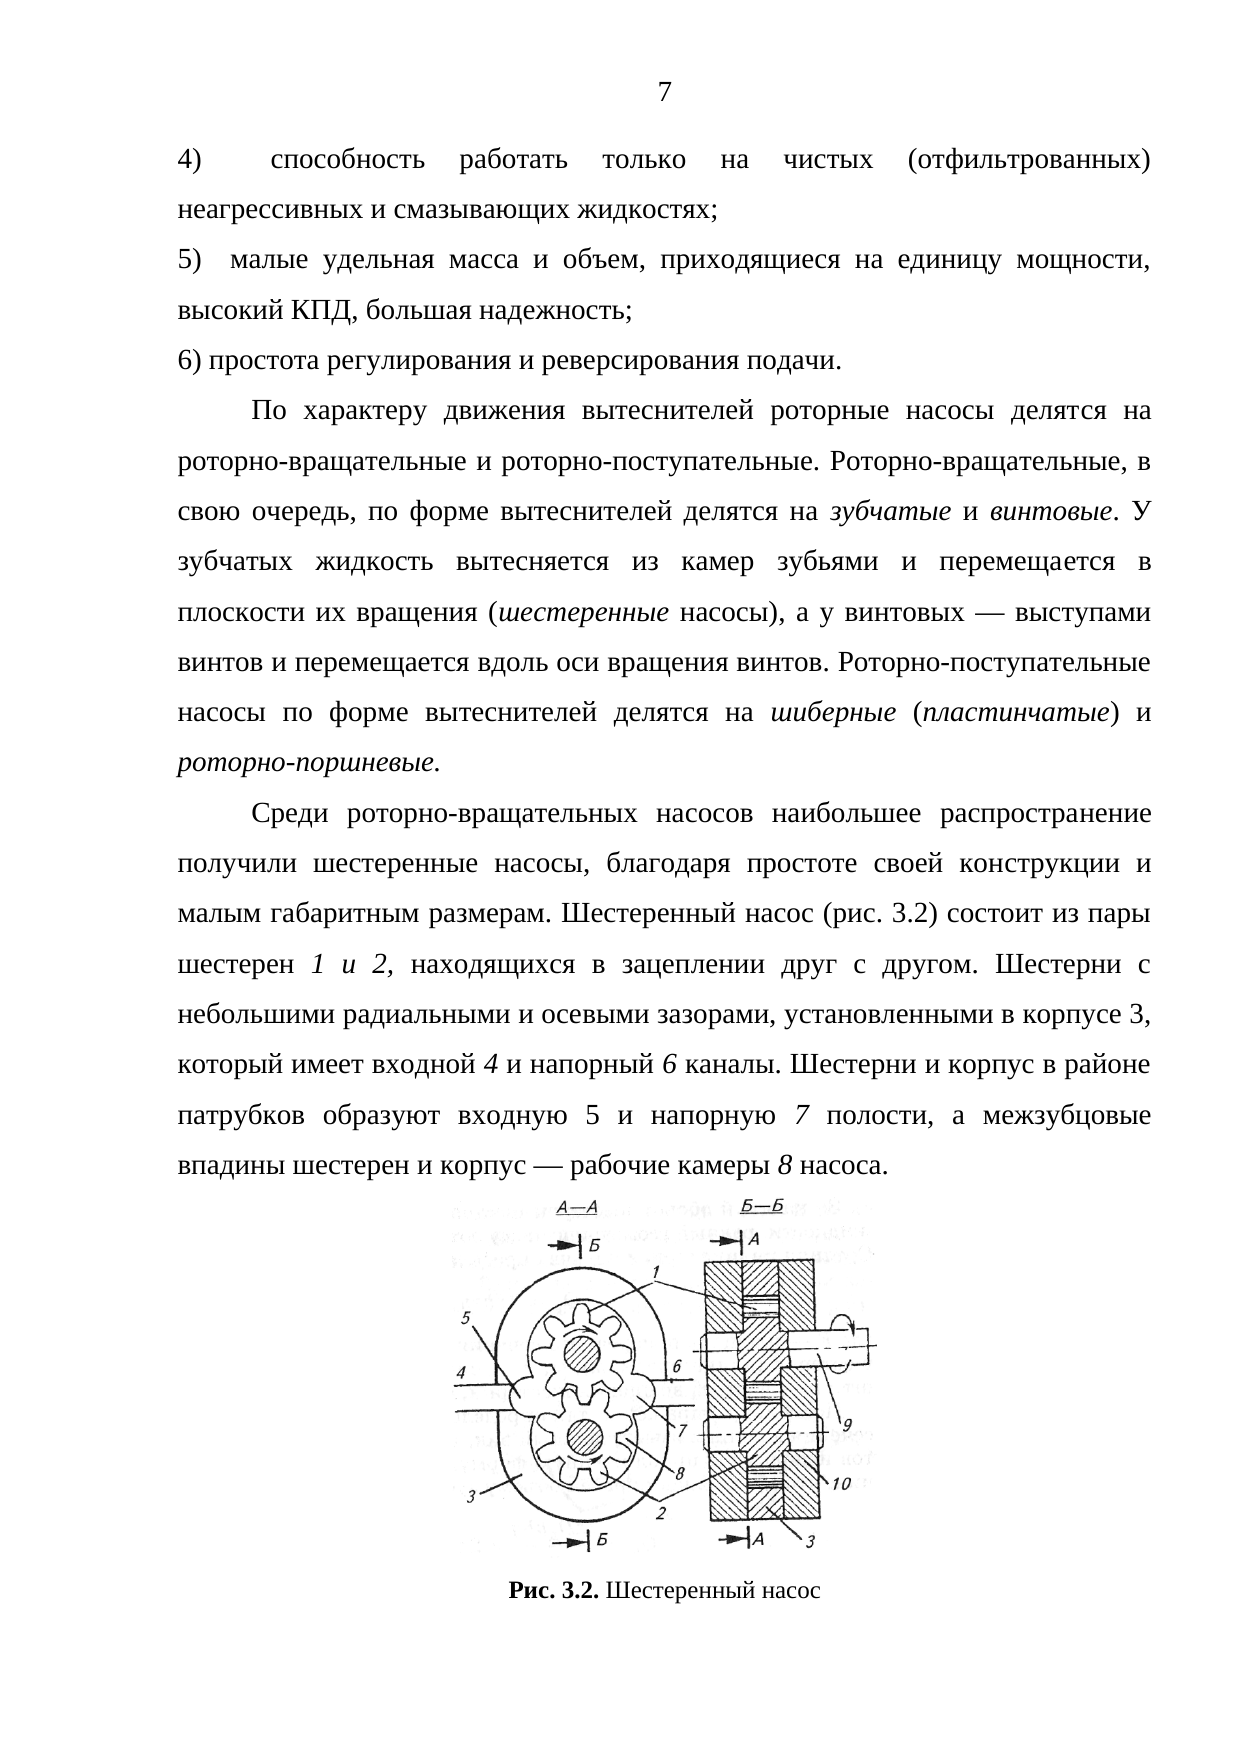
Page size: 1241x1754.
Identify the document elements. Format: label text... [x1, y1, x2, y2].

text 6) простота регулирования и реверсирования подачи. [177, 342, 1152, 376]
text По характеру движения вытеснителей роторные насосы делятся на роторно-вращательные и роторно-поступательные. Роторно-вращательные, в свою очередь, по форме вытеснителей делятся на зубчатые и винтовые. У зубчатых жидкость вытесняется из камер зубьями и перемещается в плоскости их вращения (шестеренные насосы), а у винтовых — выступами винтов и перемещается вдоль оси вращения винтов. Роторно-поступательные насосы по форме вытеснителей делятся на шиберные (пластинчатые) и роторно-поршневые. [177, 392, 1152, 778]
text Рис. 3.2. Шестеренный насос [177, 1575, 1152, 1604]
picture [452, 1197, 877, 1559]
text 4) способность работать только на чистых (отфильтрованных) неагрессивных и смазывающих жидкостях; [177, 141, 1152, 225]
text Среди роторно-вращательных насосов наибольшее распространение получили шестеренные насосы, благодаря простоте своей конструкции и малым габаритным размерам. Шестеренный насос (рис. 3.2) состоит из пары шестерен 1 и 2, находящихся в зацеплении друг с другом. Шестерни с небольшими радиальными и осевыми зазорами, установленными в корпусе 3, который имеет входной 4 и напорный 6 каналы. Шестерни и корпус в районе патрубков образуют входную 5 и напорную 7 полости, а межзубцовые впадины шестерен и корпус — рабочие камеры 8 насоса. [177, 795, 1152, 1181]
text 5) малые удельная масса и объем, приходящиеся на единицу мощности, высокий КПД, большая надежность; [177, 241, 1152, 325]
